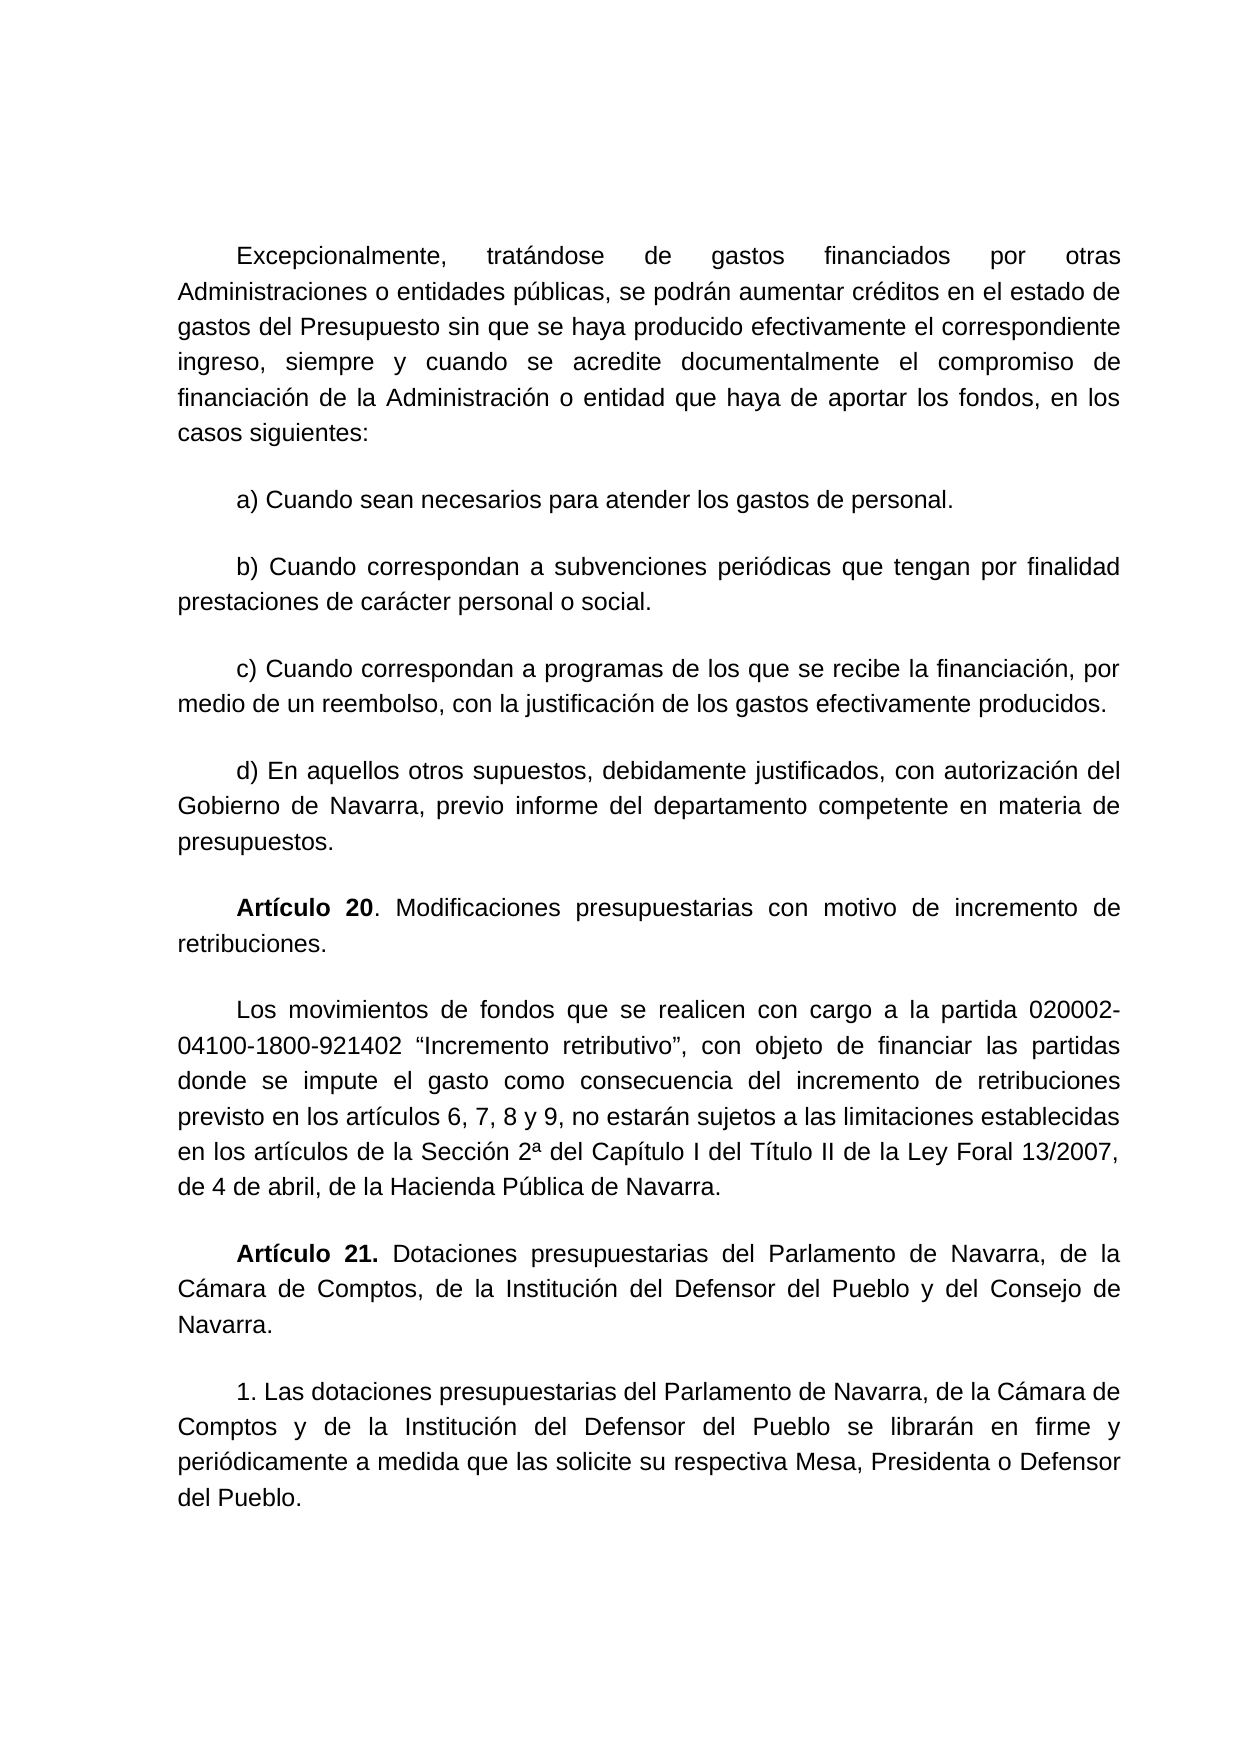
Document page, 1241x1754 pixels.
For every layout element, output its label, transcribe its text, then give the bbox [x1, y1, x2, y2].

text Los movimientos de fondos que se realicen con cargo a la partida 020002-04100-1800-921402 “Incremento retributivo”, con objeto de financiar las partidas donde se impute el gasto como consecuencia del incremento de retribuciones previsto en los artículos 6, 7, 8 y 9, no estarán sujetos a las limitaciones establecidas en los artículos de la Sección 2ª del Capítulo I del Título II de la Ley Foral 13/2007, de 4 de abril, de la Hacienda Pública de Navarra. [177, 990, 1122, 1203]
text 1. Las dotaciones presupuestarias del Parlamento de Navarra, de la Cámara de Comptos y de la Institución del Defensor del Pueblo se librarán en firme y periódicamente a medida que las solicite su respectiva Mesa, Presidenta o Defensor del Pueblo. [177, 1372, 1122, 1513]
text Excepcionalmente, tratándose de gastos financiados por otras Administraciones o entidades públicas, se podrán aumentar créditos en el estado de gastos del Presupuesto sin que se haya producido efectivamente el correspondiente ingreso, siempre y cuando se acredite documentalmente el compromiso de financiación de la Administración o entidad que haya de aportar los fondos, en los casos siguientes: [177, 236, 1122, 449]
text Artículo 21. Dotaciones presupuestarias del Parlamento de Navarra, de la Cámara de Comptos, de la Institución del Defensor del Pueblo y del Consejo de Navarra. [177, 1234, 1122, 1340]
text d) En aquellos otros supuestos, debidamente justificados, con autorización del Gobierno de Navarra, previo informe del departamento competente en materia de presupuestos. [177, 751, 1122, 857]
text a) Cuando sean necesarios para atender los gastos de personal. [177, 480, 1122, 515]
text c) Cuando correspondan a programas de los que se recibe la financiación, por medio de un reembolso, con la justificación de los gastos efectivamente producidos. [177, 649, 1122, 719]
text Artículo 20. Modificaciones presupuestarias con motivo de incremento de retribuciones. [177, 888, 1122, 959]
text b) Cuando correspondan a subvenciones periódicas que tengan por finalidad prestaciones de carácter personal o social. [177, 547, 1122, 617]
